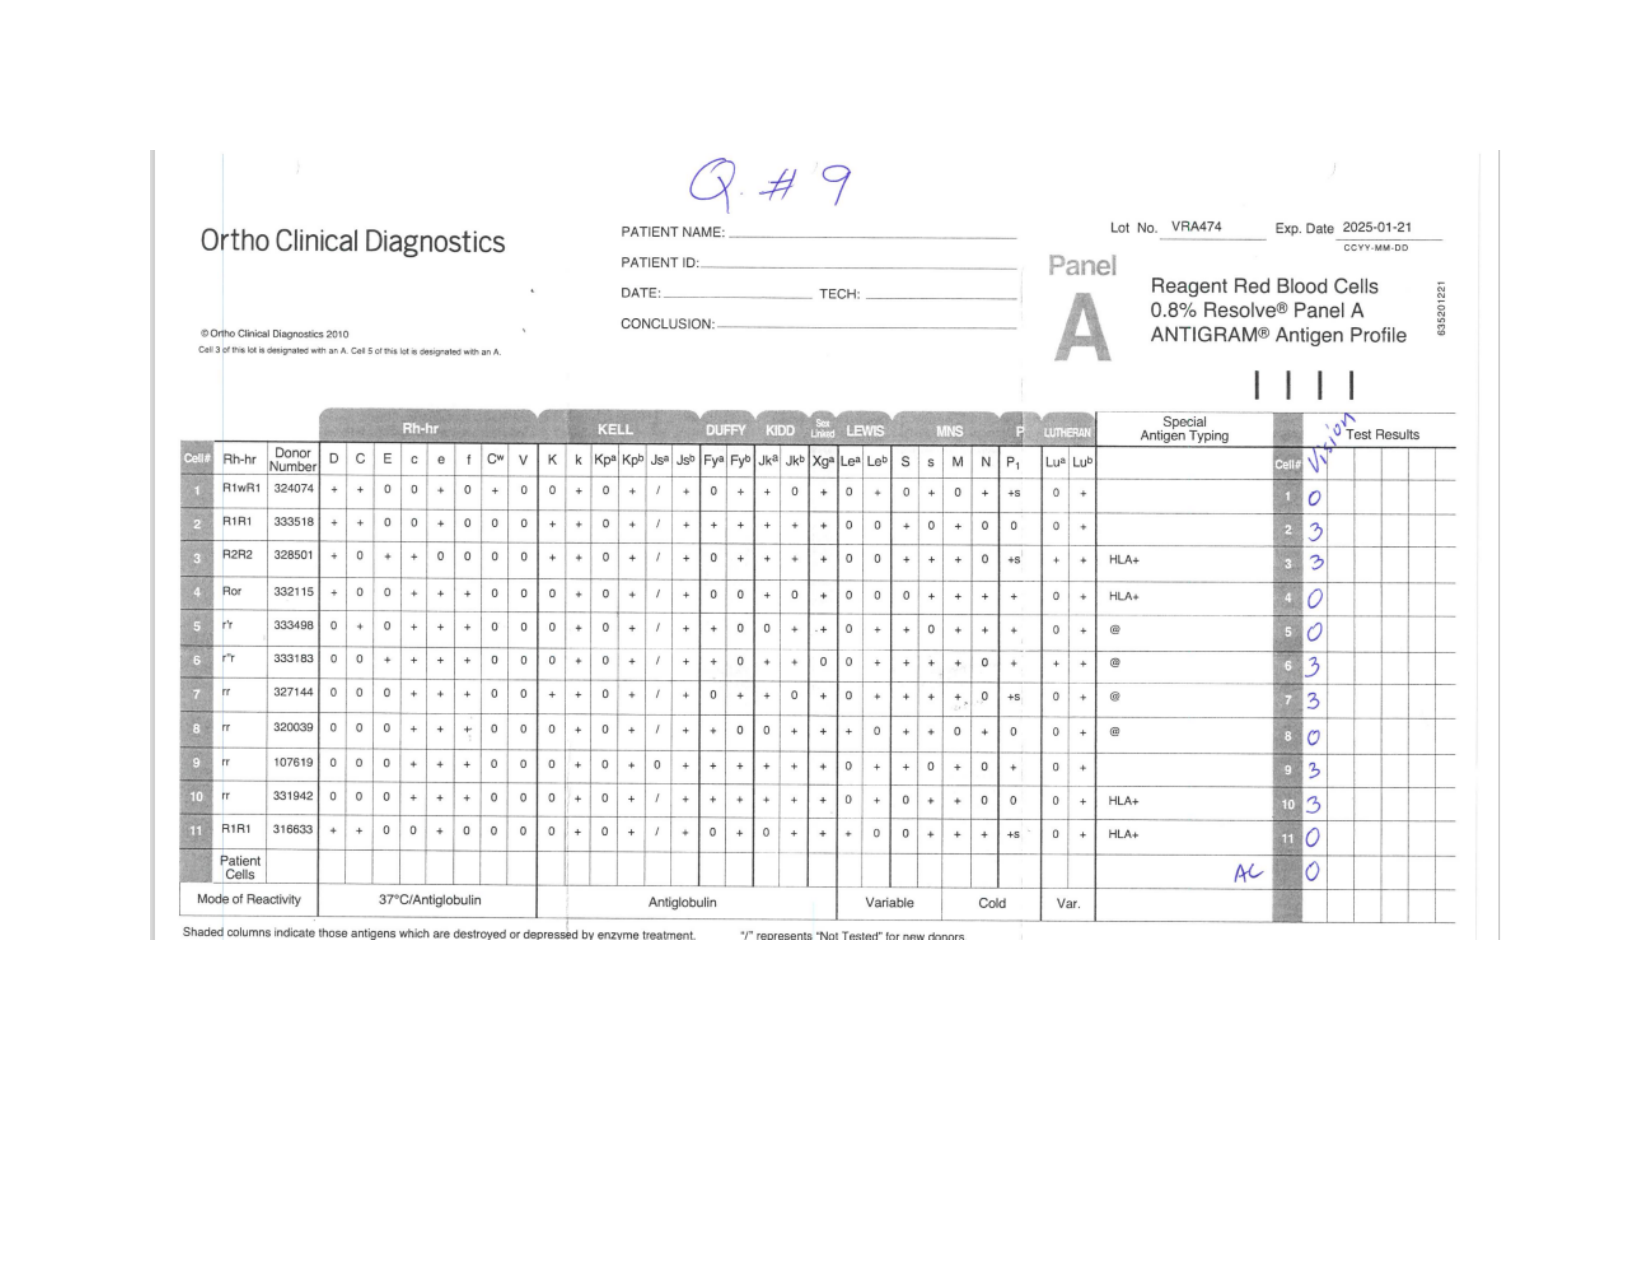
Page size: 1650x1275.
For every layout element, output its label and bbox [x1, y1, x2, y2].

picture [150, 150, 1500, 940]
